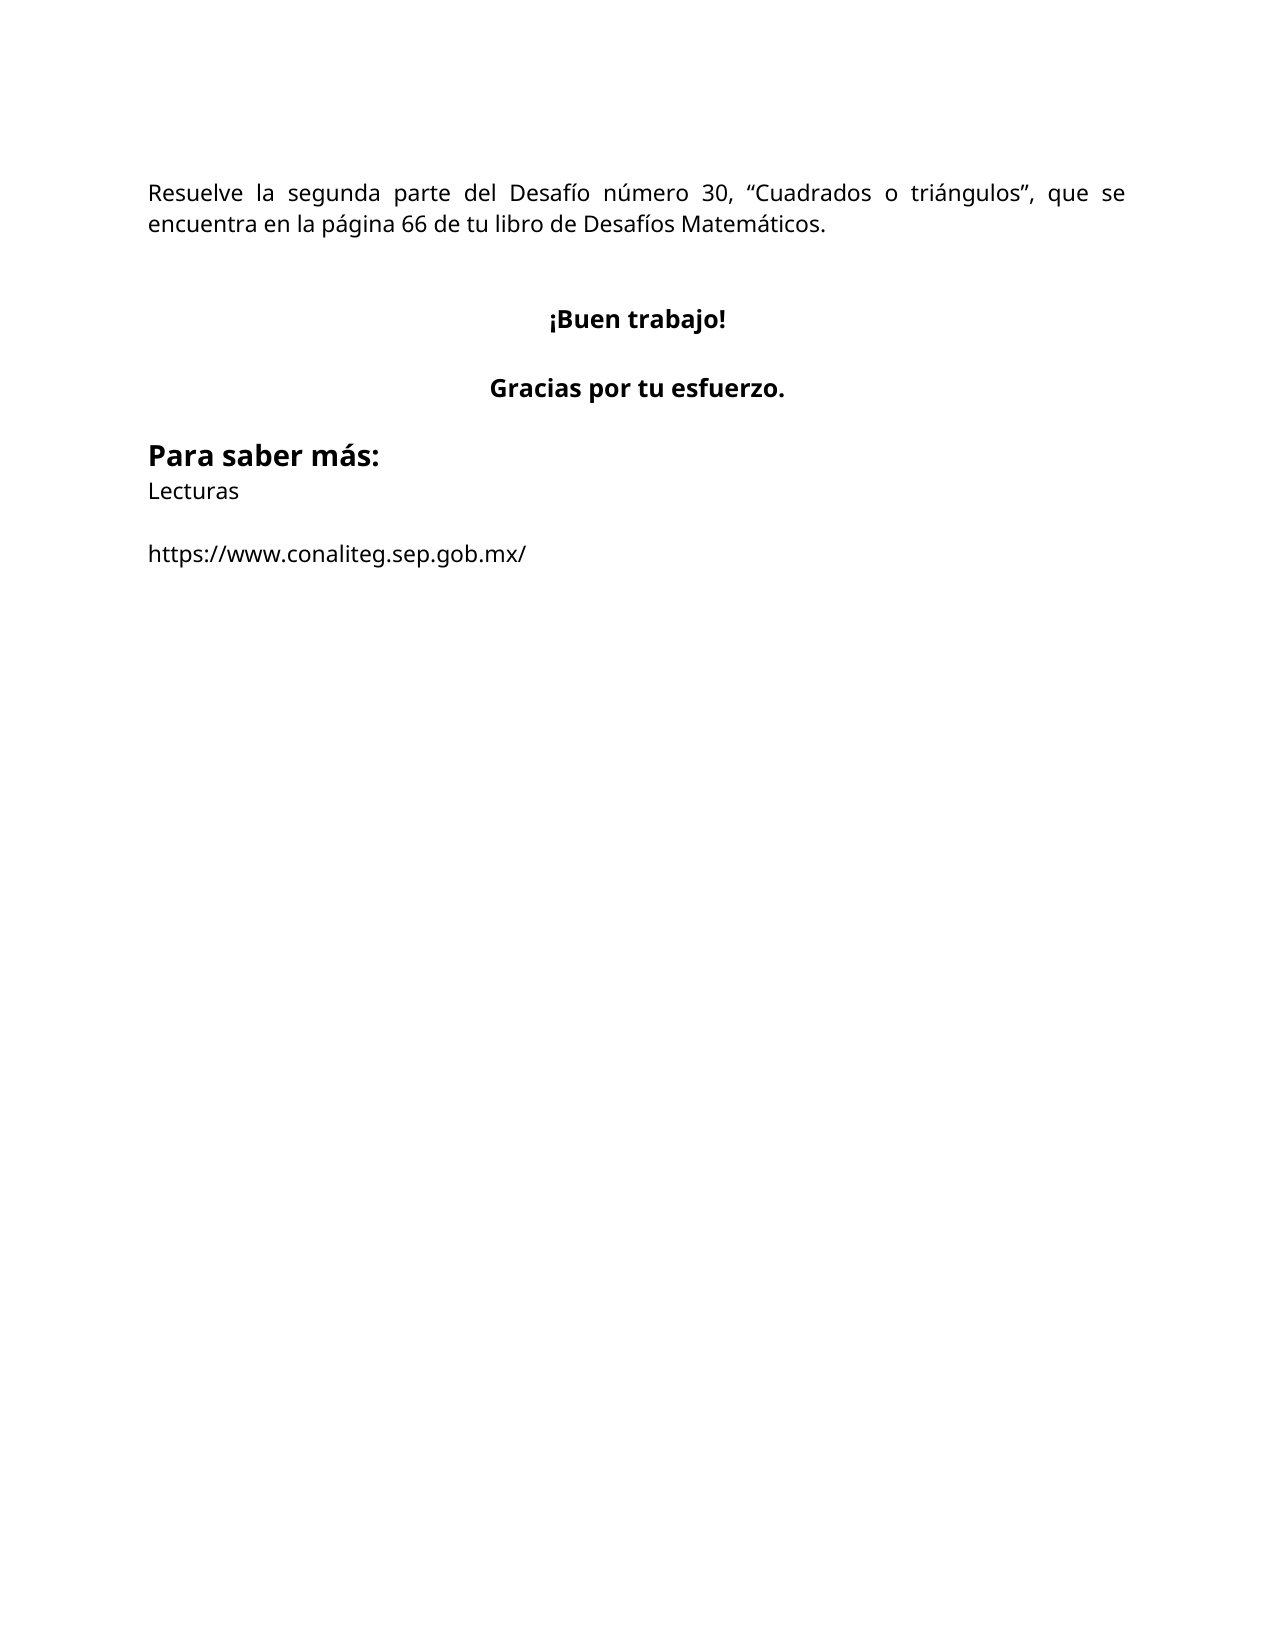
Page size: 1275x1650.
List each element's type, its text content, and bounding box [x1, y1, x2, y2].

text ¡Buen trabajo! [148, 302, 1127, 336]
text Gracias por tu esfuerzo. [148, 370, 1127, 404]
text Para saber más: [148, 436, 1127, 475]
text Resuelve la segunda parte del Desafío número 30, “Cuadrados o triángulos”, que se encuentra en la página 66 de tu libro de Desafíos Matemáticos. [148, 177, 1127, 240]
text Lecturas [148, 475, 1127, 507]
text https://www.conaliteg.sep.gob.mx/ [148, 538, 1127, 569]
